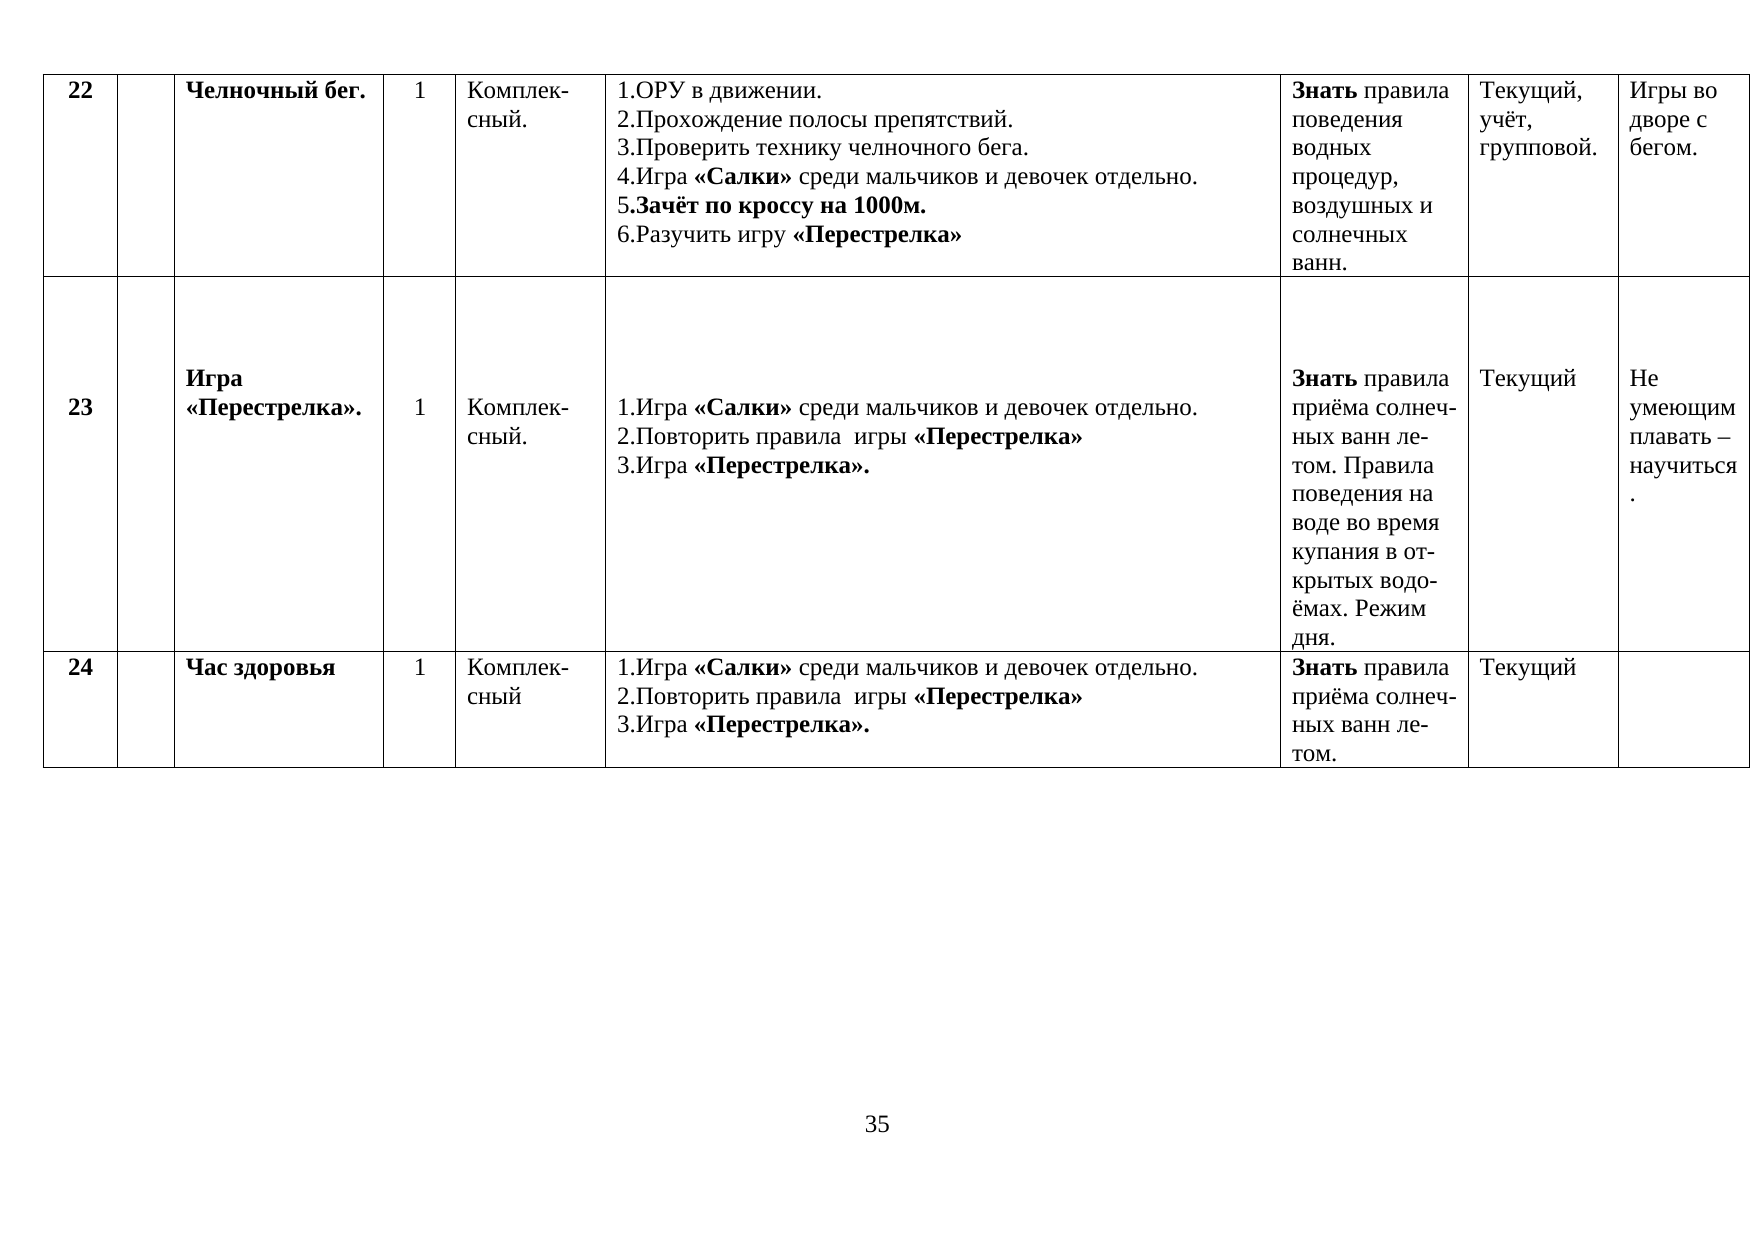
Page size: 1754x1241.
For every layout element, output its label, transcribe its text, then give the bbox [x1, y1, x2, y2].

table_cell [118, 75, 174, 276]
table_cell 23 [44, 277, 117, 651]
table_cell Текущий [1469, 652, 1618, 767]
table_cell 22 [44, 75, 117, 276]
table_cell Не умеющим плавать – научиться. [1619, 277, 1749, 651]
table_cell Текущий [1469, 277, 1618, 651]
table_cell Комплек-сный [456, 652, 605, 767]
table_cell 1.Игра «Салки» среди мальчиков и девочек отдельно. 2.Повторить правила игры «Перестрелка» 3.Игра «Перестрелка». [606, 277, 1280, 651]
table_cell 1 [384, 652, 455, 767]
table_cell 1.ОРУ в движении. 2.Прохождение полосы препятствий. 3.Проверить технику челночного бега. 4.Игра «Салки» среди мальчиков и девочек отдельно. 5.Зачёт по кроссу на 1000м. 6.Разучить игру «Перестрелка» [606, 75, 1280, 276]
table_cell [118, 277, 174, 651]
table_cell Знать правила приёма солнеч-ных ванн ле-том. [1281, 652, 1468, 767]
table_cell 1 [384, 277, 455, 651]
table_cell [1619, 652, 1749, 767]
table_cell Комплек-сный. [456, 75, 605, 276]
table_cell Игра «Перестрелка». [175, 277, 383, 651]
table_cell [118, 652, 174, 767]
table_cell 1.Игра «Салки» среди мальчиков и девочек отдельно. 2.Повторить правила игры «Перестрелка» 3.Игра «Перестрелка». [606, 652, 1280, 767]
table_cell Знать правила поведения водных процедур, воздушных и солнечных ванн. [1281, 75, 1468, 276]
table_cell 24 [44, 652, 117, 767]
table_cell Час здоровья [175, 652, 383, 767]
table_cell Челночный бег. [175, 75, 383, 276]
table_cell Знать правила приёма солнеч-ных ванн ле-том. Правила поведения на воде во время купания в от-крытых водо-ёмах. Режим дня. [1281, 277, 1468, 651]
table_cell Комплек-сный. [456, 277, 605, 651]
table_cell Текущий, учёт, групповой. [1469, 75, 1618, 276]
table_cell Игры во дворе с бегом. [1619, 75, 1749, 276]
table_cell 1 [384, 75, 455, 276]
